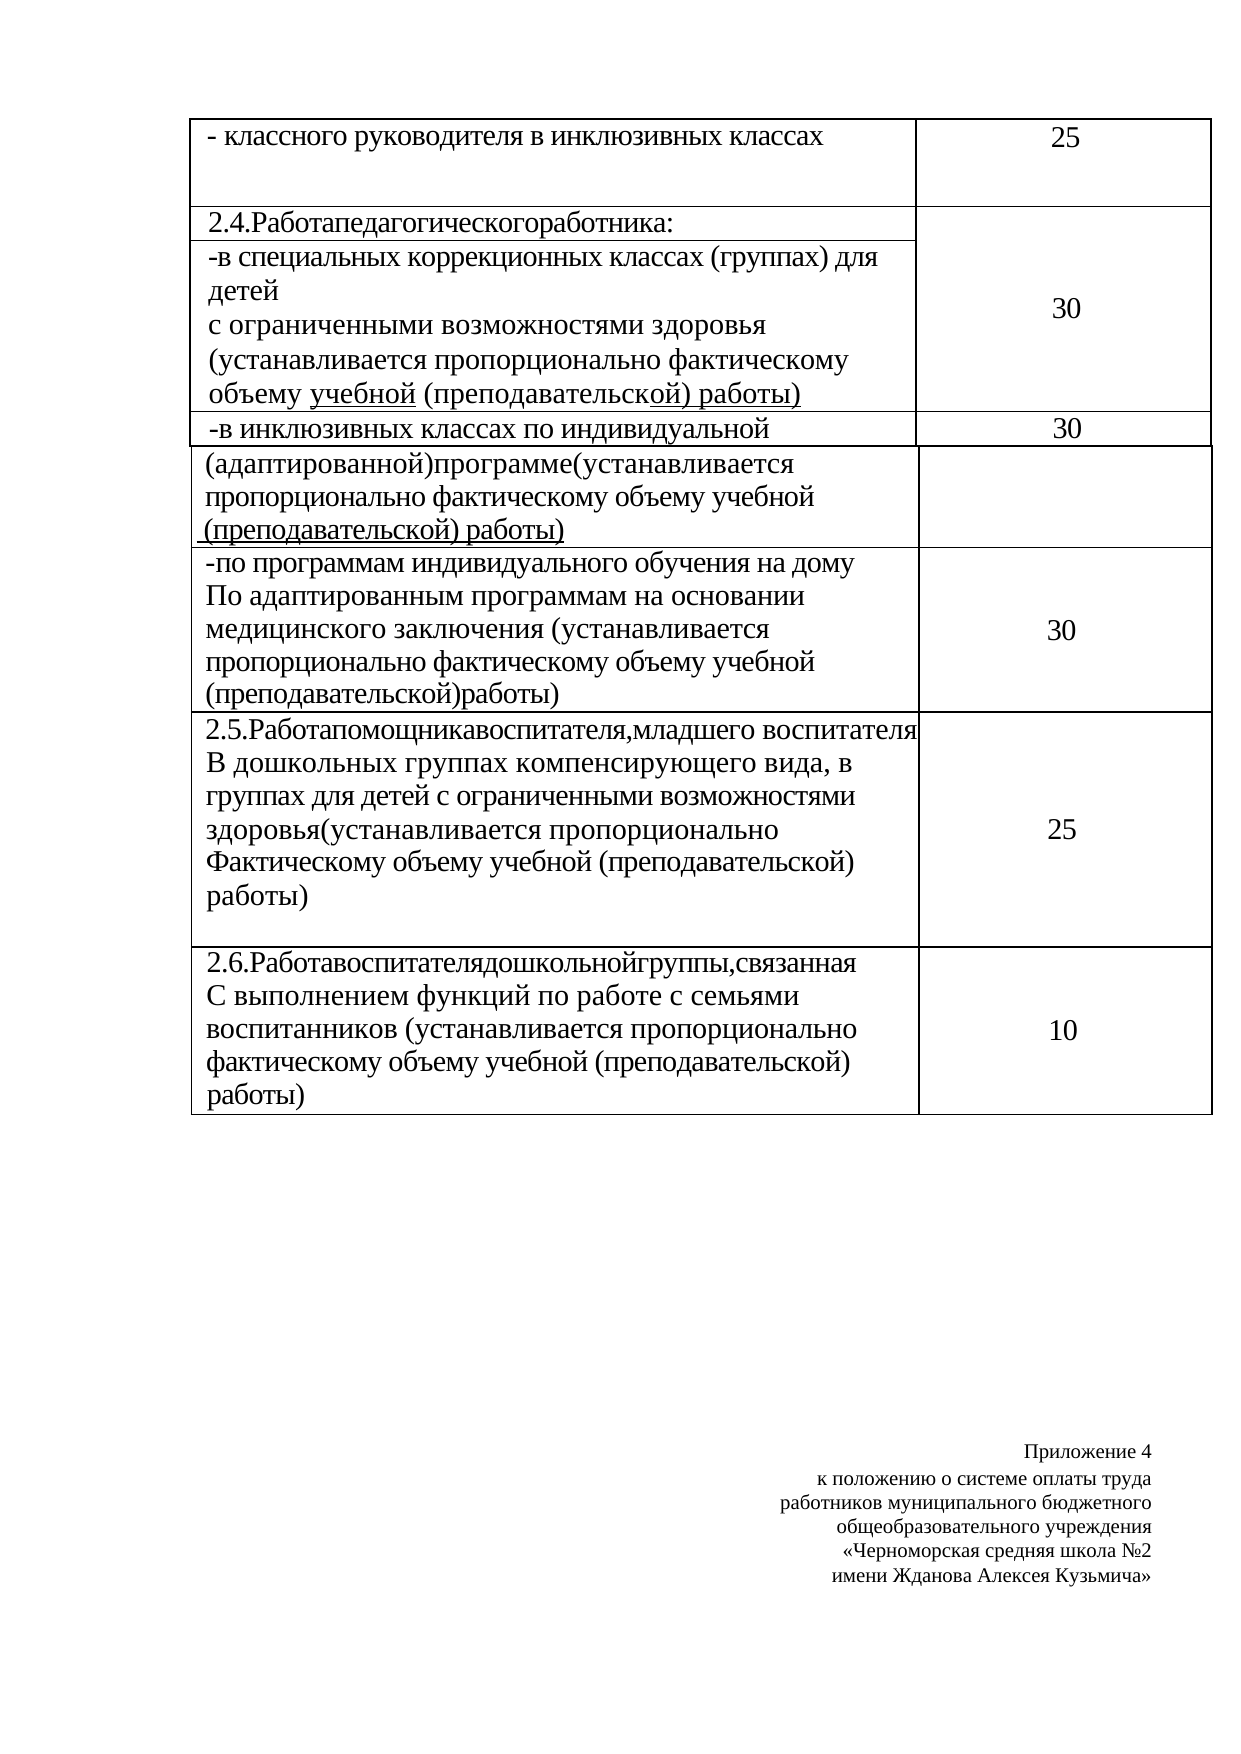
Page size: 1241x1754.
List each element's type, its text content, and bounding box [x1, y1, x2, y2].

table_cell 25 [920, 713, 1211, 946]
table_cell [191, 120, 915, 206]
text работников муниципального бюджетного [215, 1490, 1152, 1514]
text общеобразовательного учреждения [215, 1514, 1152, 1538]
table_cell 2.6.Работавоспитателядошкольнойгруппы,связанная С выполнением функций по работе с семьями воспитанников (устанавливается пропорционально фактическому объему учебной (преподавательской) работы) [192, 948, 918, 1113]
text имени Жданова Алексея Кузьмича» [215, 1562, 1152, 1587]
text к положению о системе оплаты труда [215, 1466, 1152, 1490]
table_cell -в специальных коррекционных классах (группах) для детей с ограниченными возможностями здоровья (устанавливается пропорционально фактическому объему учебной (преподавательской) работы) [191, 241, 915, 411]
table_cell 30 [920, 548, 1211, 711]
table_cell 30 [917, 412, 1210, 445]
table_cell -в инклюзивных классах по индивидуальной [191, 412, 915, 445]
text «Черноморская средняя школа №2 [215, 1538, 1152, 1562]
text Приложение 4 [215, 1439, 1152, 1463]
table_cell 15 25 [917, 120, 1210, 206]
table_cell -по программам индивидуального обучения на дому По адаптированным программам на основании медицинского заключения (устанавливается пропорционально фактическому объему учебной (преподавательской)работы) [192, 548, 918, 711]
table_cell [920, 447, 1211, 546]
table_cell 2.5.Работапомощникавоспитателя,младшего воспитателя В дошкольных группах компенсирующего вида, в группах для детей с ограниченными возможностями здоровья(устанавливается пропорционально Фактическому объему учебной (преподавательской) работы) [192, 713, 918, 946]
table_cell (адаптированной)программе(устанавливается пропорционально фактическому объему учебной (преподавательской) работы) [192, 447, 918, 546]
table_cell 10 [920, 948, 1211, 1113]
table_cell 2.4.Работапедагогическогоработника: [191, 207, 915, 239]
table_cell 30 [917, 207, 1210, 411]
